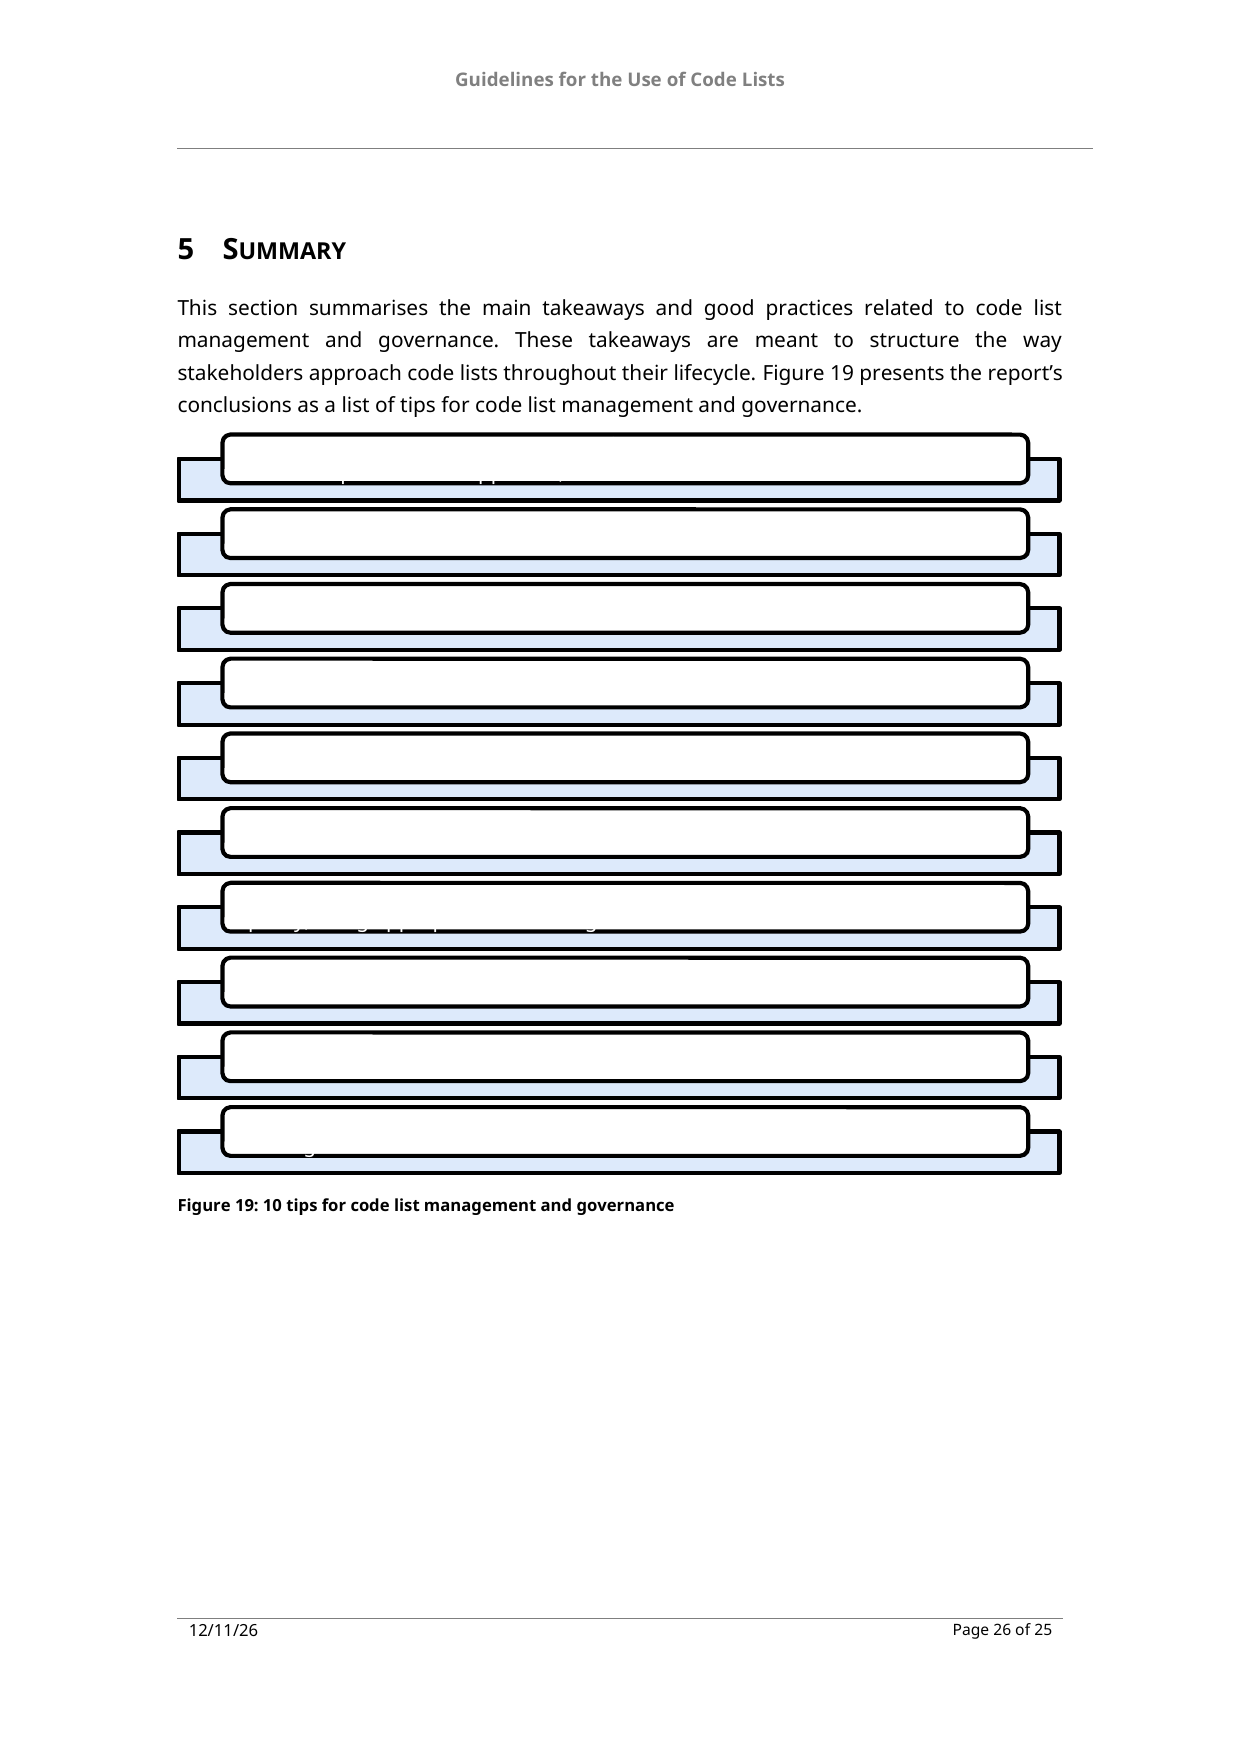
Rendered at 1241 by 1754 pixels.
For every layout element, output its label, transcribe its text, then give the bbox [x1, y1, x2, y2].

text This section summarises the main takeaways and good practices related to code list management and governance. These takeaways are meant to structure the way stakeholders approach code lists throughout their lifecycle. Figure 19 presents the report’s conclusions as a list of tips for code list management and governance. [177, 293, 1063, 419]
subtitle Summary [177, 228, 1063, 268]
